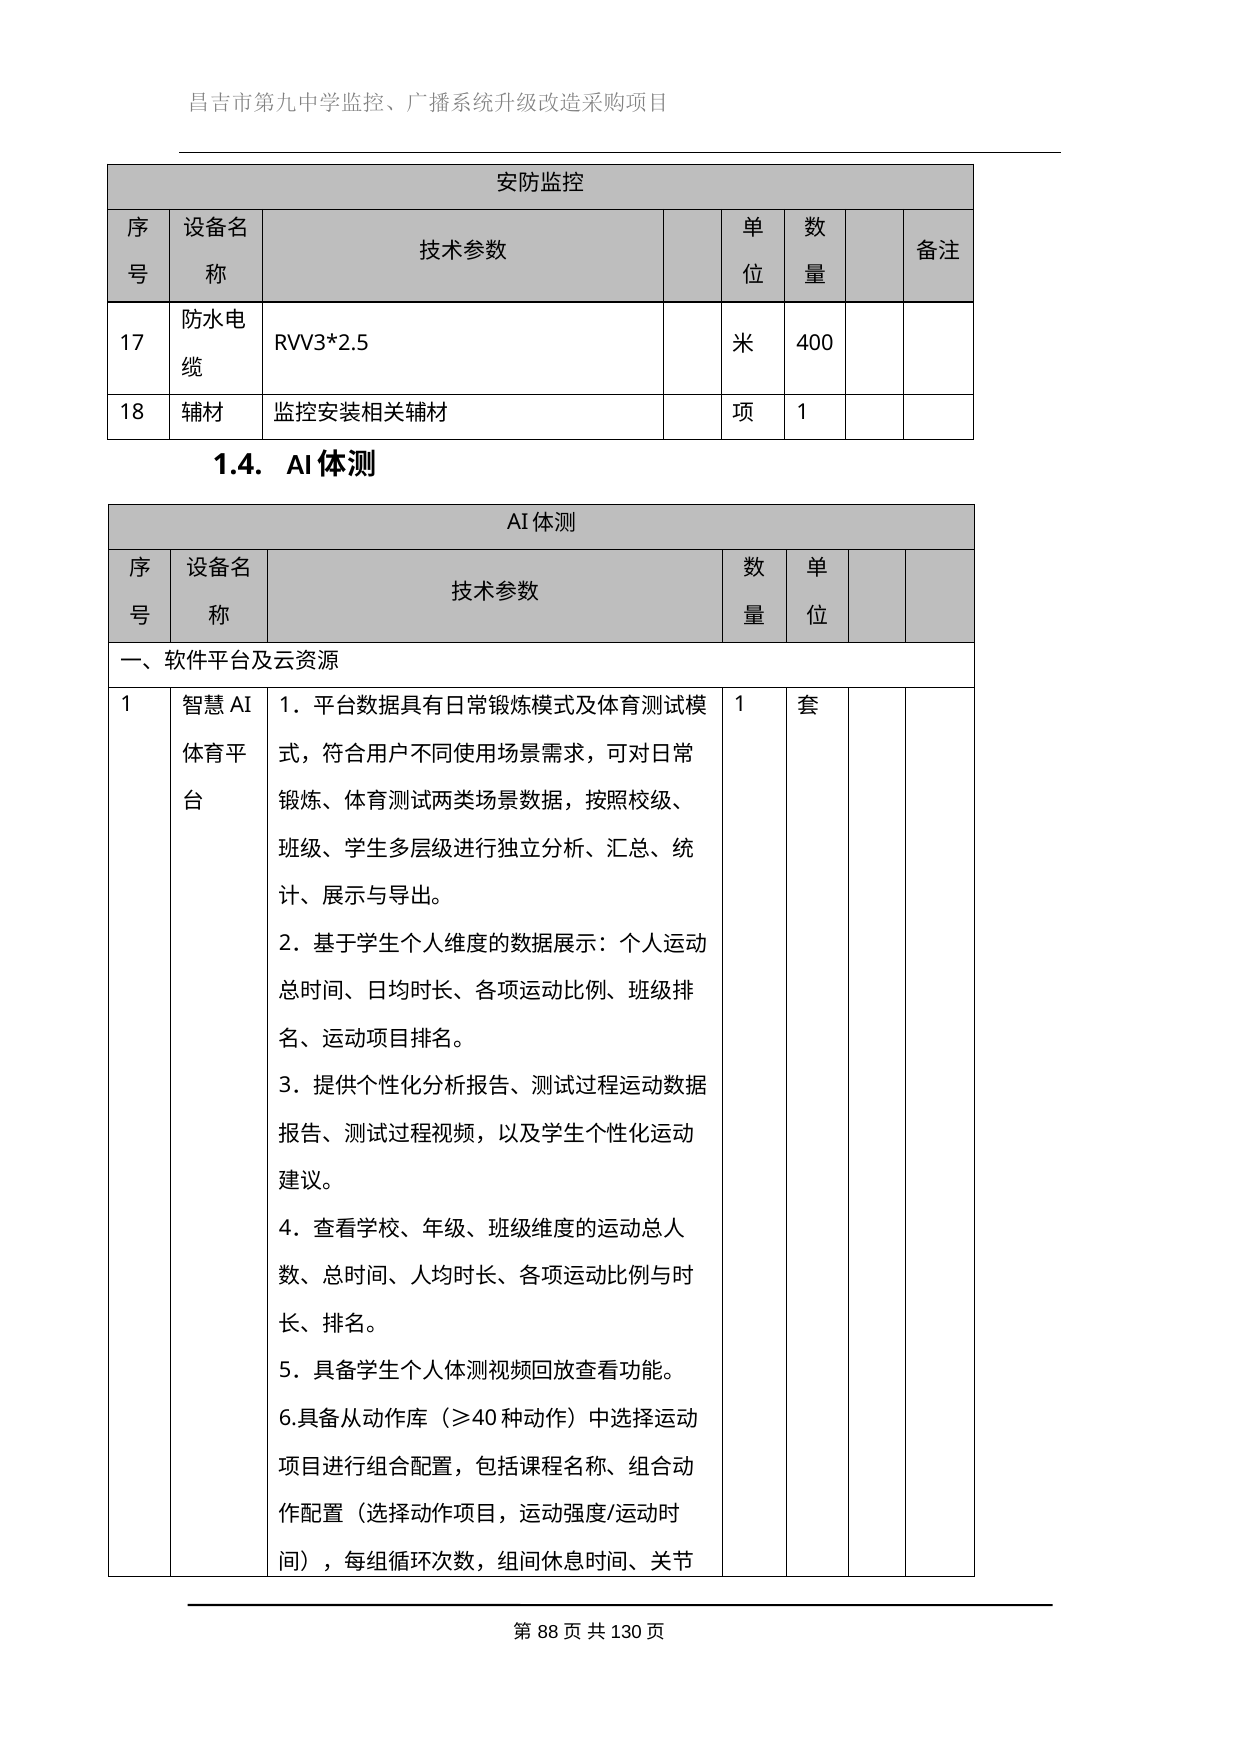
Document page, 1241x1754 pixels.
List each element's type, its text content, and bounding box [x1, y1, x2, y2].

table_cell 1 [785, 395, 845, 439]
table_cell [904, 395, 973, 439]
table_cell [846, 210, 903, 301]
table_cell [906, 550, 974, 642]
table_cell [664, 395, 721, 439]
table_cell 项 [722, 395, 784, 439]
table_cell 一、软件平台及云资源 [109, 643, 974, 687]
table_cell 监控安装相关辅材 [263, 395, 663, 439]
table_cell 17 [108, 303, 169, 394]
table_cell 备注 [904, 210, 973, 301]
table_cell [846, 395, 903, 439]
table_cell 防水电缆 [170, 303, 262, 394]
table_cell 18 [108, 395, 169, 439]
table_cell 400 [785, 303, 845, 394]
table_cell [268, 688, 722, 1576]
table_cell [849, 688, 905, 1576]
table_cell RVV3*2.5 [263, 303, 663, 394]
table_header AI体测 [109, 505, 974, 549]
table_cell 单位 [787, 550, 848, 642]
table_header 安防监控 [108, 165, 973, 209]
table_cell 序号 [109, 550, 170, 642]
table_cell [664, 303, 721, 394]
table_cell 套 [787, 688, 848, 1576]
table_cell 1 [109, 688, 170, 1576]
table_cell 1 [723, 688, 786, 1576]
table_cell [904, 303, 973, 394]
table_cell [906, 688, 974, 1576]
table_cell 数量 [785, 210, 845, 301]
table_cell 设备名称 [171, 550, 267, 642]
table_cell 技术参数 [268, 550, 722, 642]
table_cell 设备名称 [170, 210, 262, 301]
table_cell [664, 210, 721, 301]
table_cell [849, 550, 905, 642]
table_cell 米 [722, 303, 784, 394]
table_cell 技术参数 [263, 210, 663, 301]
subtitle AI体测 [212, 440, 1053, 483]
table_cell 智慧AI体育平台 [171, 688, 267, 1576]
table_cell 辅材 [170, 395, 262, 439]
table_cell 数量 [723, 550, 786, 642]
table_cell 单位 [722, 210, 784, 301]
table_cell [846, 303, 903, 394]
table_cell 序号 [108, 210, 169, 301]
